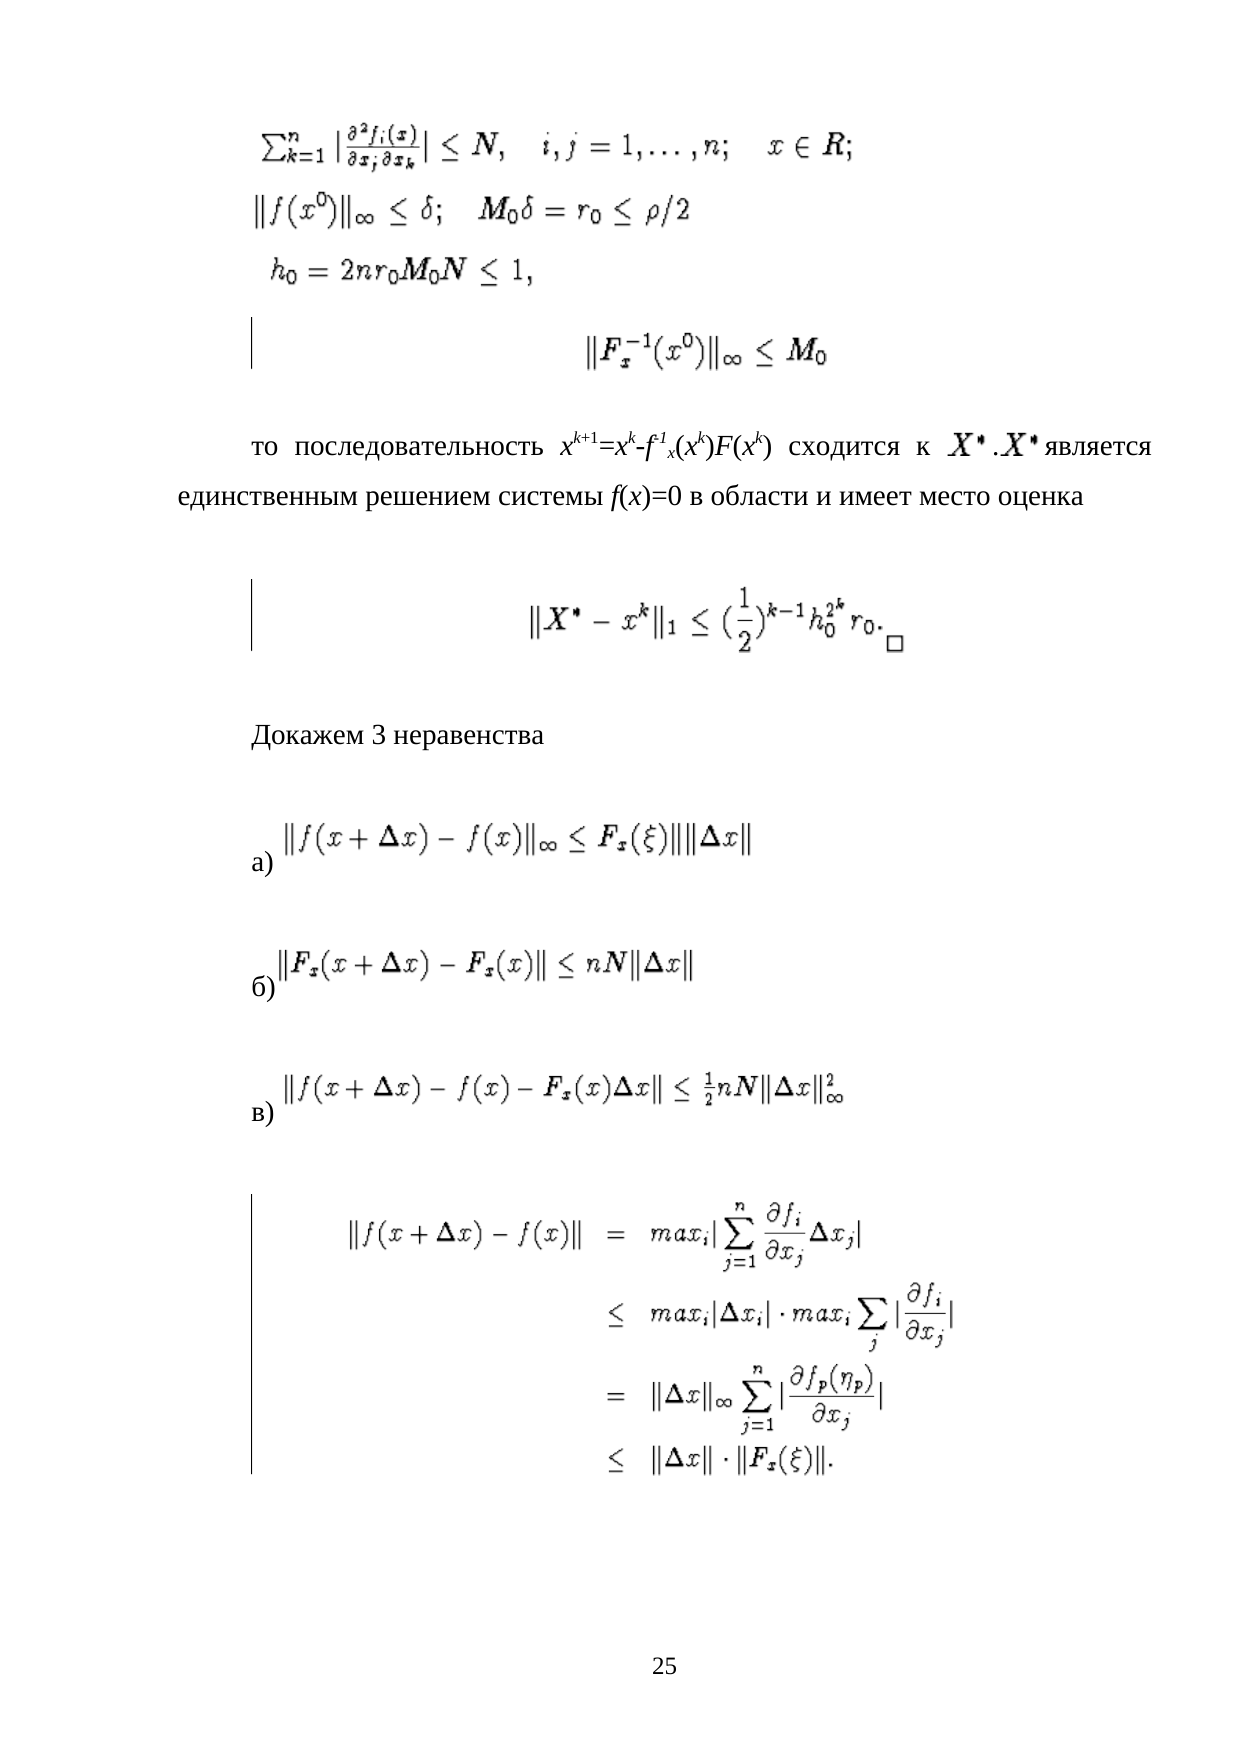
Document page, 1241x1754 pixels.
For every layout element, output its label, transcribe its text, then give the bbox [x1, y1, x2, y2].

picture [251, 317, 827, 371]
picture [268, 251, 539, 303]
picture [281, 1069, 851, 1122]
picture [999, 428, 1045, 456]
picture [251, 579, 911, 653]
text то последовательность xk+1=xk-f-1x(xk)F(xk) сходится к .является единственным решением системы f(x)=0 в области и имеет место оценка [177, 428, 1152, 512]
picture [251, 118, 860, 246]
text Докажем 3 неравенства [177, 717, 1152, 751]
picture [251, 1194, 953, 1476]
picture [946, 428, 992, 456]
picture [275, 944, 700, 997]
picture [281, 817, 757, 872]
